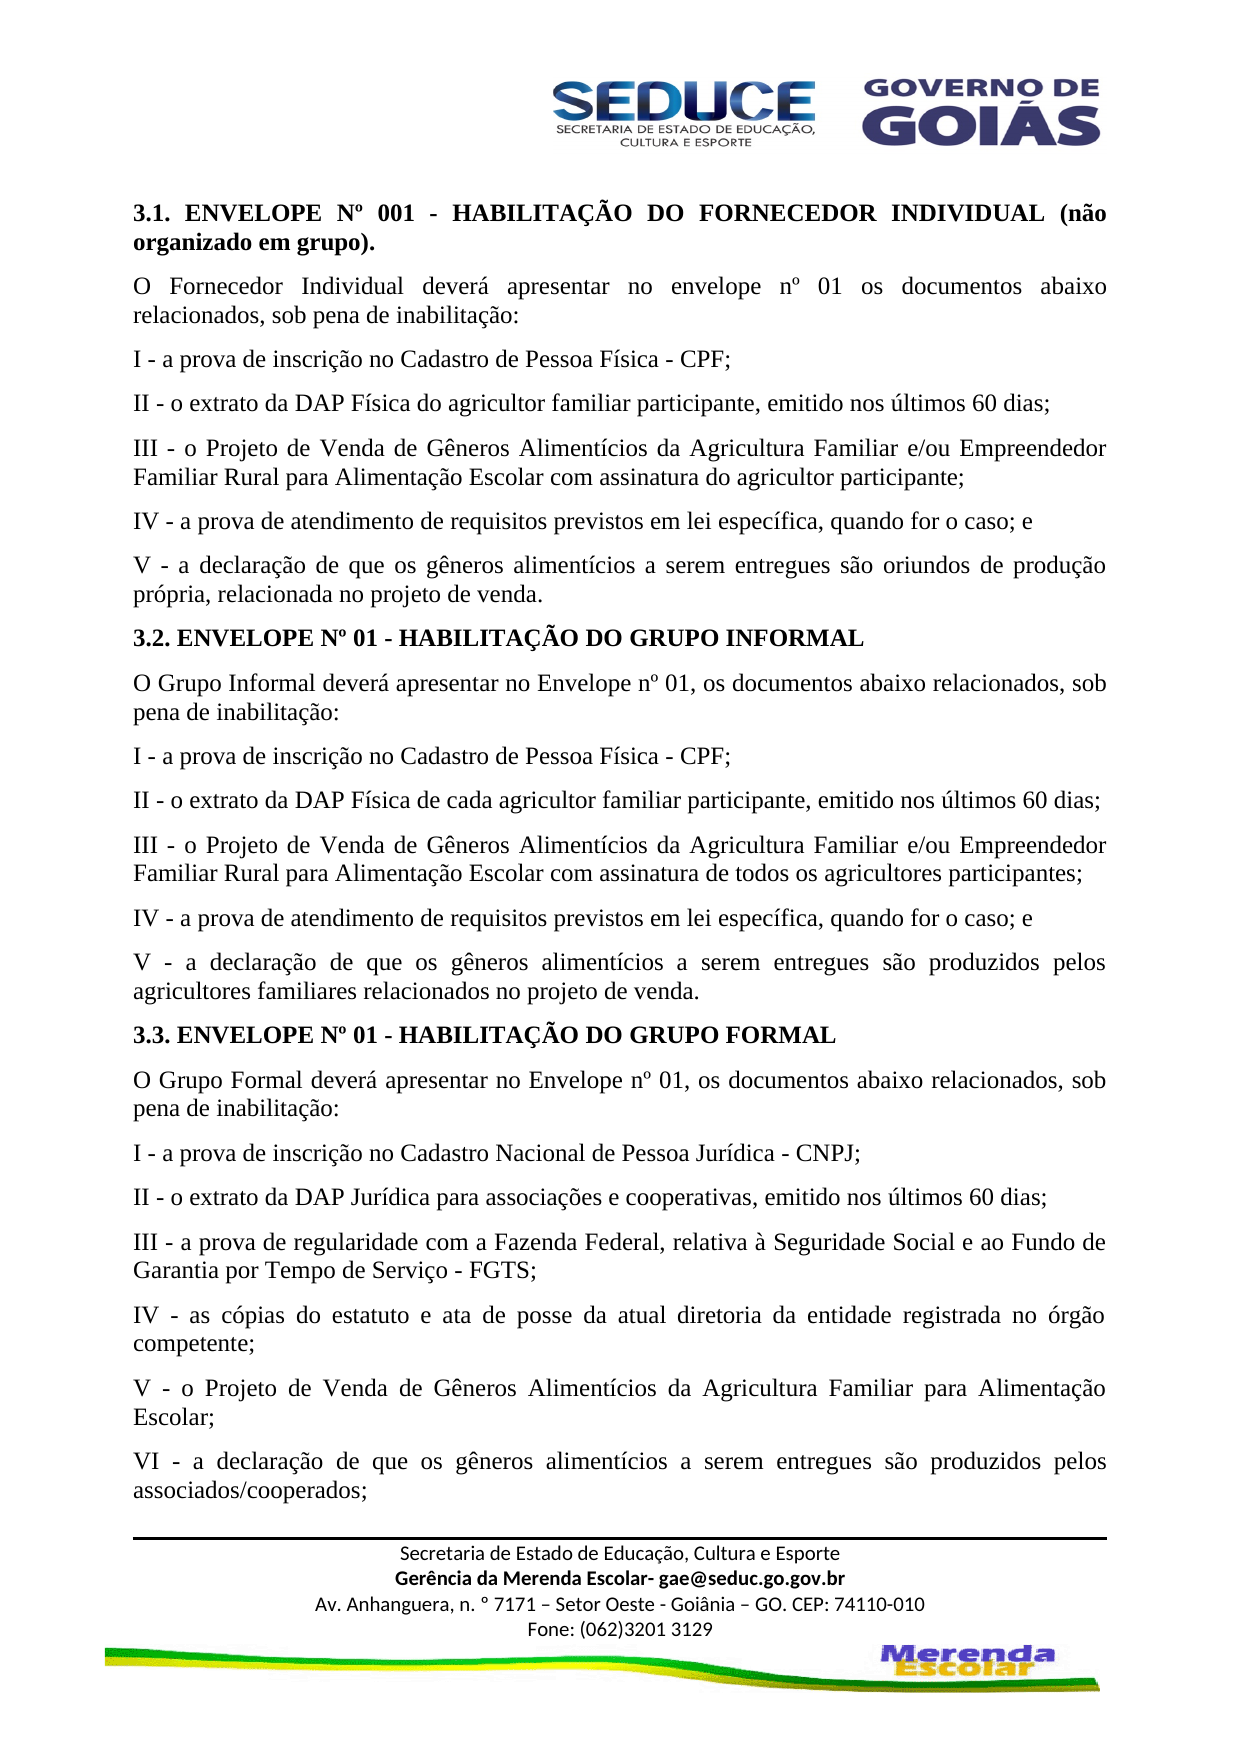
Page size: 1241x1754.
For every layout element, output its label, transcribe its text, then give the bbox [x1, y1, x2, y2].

text II - o extrato da DAP Física de cada agricultor familiar participante, emitido nos últimos 60 dias; [133, 785, 1107, 814]
text II - o extrato da DAP Física do agricultor familiar participante, emitido nos últimos 60 dias; [133, 388, 1107, 417]
text IV - as cópias do estatuto e ata de posse da atual diretoria da entidade registrada no órgão competente; [133, 1300, 1107, 1357]
text O Grupo Formal deverá apresentar no Envelope nº 01, os documentos abaixo relacionados, sob pena de inabilitação: [133, 1065, 1107, 1122]
text O Fornecedor Individual deverá apresentar no envelope nº 01 os documentos abaixo relacionados, sob pena de inabilitação: [133, 271, 1107, 328]
text I - a prova de inscrição no Cadastro de Pessoa Física - CPF; [133, 344, 1107, 373]
text 3.2. ENVELOPE Nº 01 - HABILITAÇÃO DO GRUPO INFORMAL [133, 623, 1107, 652]
text IV - a prova de atendimento de requisitos previstos em lei específica, quando for o caso; e [133, 506, 1107, 535]
text V - o Projeto de Venda de Gêneros Alimentícios da Agricultura Familiar para Alimentação Escolar; [133, 1373, 1107, 1430]
text VI - a declaração de que os gêneros alimentícios a serem entregues são produzidos pelos associados/cooperados; [133, 1446, 1107, 1503]
text O Grupo Informal deverá apresentar no Envelope nº 01, os documentos abaixo relacionados, sob pena de inabilitação: [133, 668, 1107, 725]
text II - o extrato da DAP Jurídica para associações e cooperativas, emitido nos últimos 60 dias; [133, 1182, 1107, 1211]
text III - o Projeto de Venda de Gêneros Alimentícios da Agricultura Familiar e/ou Empreendedor Familiar Rural para Alimentação Escolar com assinatura de todos os agricultores participantes; [133, 830, 1107, 887]
text V - a declaração de que os gêneros alimentícios a serem entregues são oriundos de produção própria, relacionada no projeto de venda. [133, 550, 1107, 608]
text 3.1. ENVELOPE Nº 001 - HABILITAÇÃO DO FORNECEDOR INDIVIDUAL (não organizado em grupo). [133, 198, 1107, 255]
picture [552, 73, 1108, 154]
text 3.3. ENVELOPE Nº 01 - HABILITAÇÃO DO GRUPO FORMAL [133, 1020, 1107, 1049]
text I - a prova de inscrição no Cadastro de Pessoa Física - CPF; [133, 741, 1107, 770]
text V - a declaração de que os gêneros alimentícios a serem entregues são produzidos pelos agricultores familiares relacionados no projeto de venda. [133, 947, 1107, 1005]
text I - a prova de inscrição no Cadastro Nacional de Pessoa Jurídica - CNPJ; [133, 1138, 1107, 1167]
text III - o Projeto de Venda de Gêneros Alimentícios da Agricultura Familiar e/ou Empreendedor Familiar Rural para Alimentação Escolar com assinatura do agricultor participante; [133, 433, 1107, 490]
text IV - a prova de atendimento de requisitos previstos em lei específica, quando for o caso; e [133, 903, 1107, 932]
text III - a prova de regularidade com a Fazenda Federal, relativa à Seguridade Social e ao Fundo de Garantia por Tempo de Serviço - FGTS; [133, 1227, 1107, 1284]
